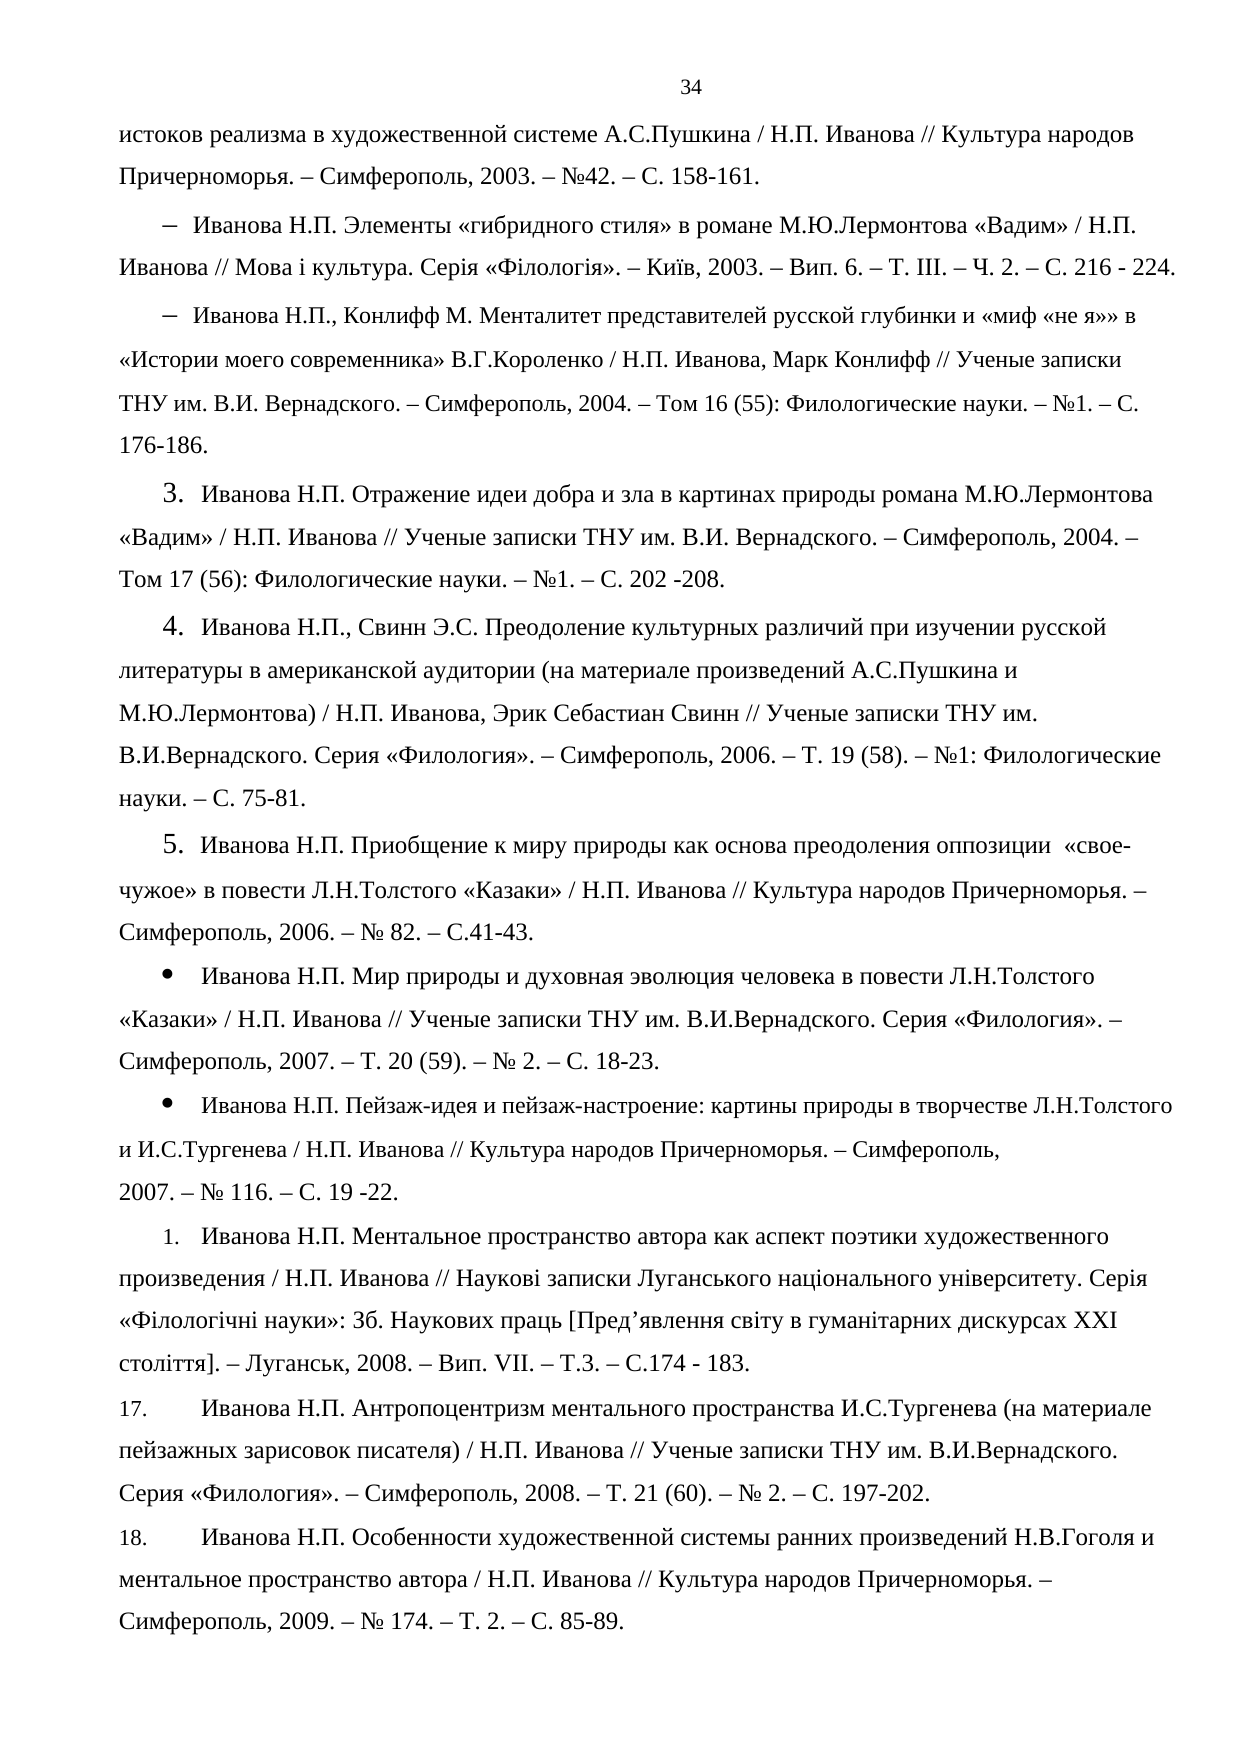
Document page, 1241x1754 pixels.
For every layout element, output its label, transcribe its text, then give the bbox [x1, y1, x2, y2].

text 2007. – № 116. – С. 19 -22. [119, 1178, 1181, 1206]
text століття]. – Луганськ, 2008. – Вип. VII. – Т.3. – С.174 - 183. [119, 1348, 1181, 1377]
list Иванова Н.П. Мир природы и духовная эволюция человека в повести Л.Н.Толстого «Казаки» / Н.П. Иванова // Ученые записки ТНУ им. В.И.Вернадского. Серия «Филология». – Симферополь, 2007. – Т. 20 (59). – № 2. – С. 18-23. [119, 961, 1181, 1075]
text ТНУ им. В.И. Вернадского. – Симферополь, 2004. – Том 16 (55): Филологические науки. – №1. – С. [119, 389, 1181, 416]
list Иванова Н.П. Пейзаж-идея и пейзаж-настроение: картины природы в творчестве Л.Н.Толстого и И.С.Тургенева / Н.П. Иванова // Культура народов Причерноморья. – Симферополь, [119, 1091, 1181, 1163]
text 176-186. [119, 431, 1181, 459]
list Иванова Н.П. Антропоцентризм ментального пространства И.С.Тургенева (на материале пейзажных зарисовок писателя) / Н.П. Иванова // Ученые записки ТНУ им. В.И.Вернадского. Серия «Филология». – Симферополь, 2008. – Т. 21 (60). – № 2. – С. 197-202. [119, 1393, 1181, 1506]
list Иванова Н.П. Приобщение к миру природы как основа преодоления оппозиции «свое- [162, 826, 1181, 859]
list Иванова Н.П. Отражение идеи добра и зла в картинах природы романа М.Ю.Лермонтова «Вадим» / Н.П. Иванова // Ученые записки ТНУ им. В.И. Вернадского. – Симферополь, 2004. – Том 17 (56): Филологические науки. – №1. – С. 202 -208. [119, 475, 1181, 593]
list Иванова Н.П., Конлифф М. Менталитет представителей русской глубинки и «миф «не я»» в «Истории моего современника» В.Г.Короленко / Н.П. Иванова, Марк Конлифф // Ученые записки [119, 296, 1181, 373]
text истоков реализма в художественной системе А.С.Пушкина / Н.П. Иванова // Культура народов Причерноморья. – Симферополь, 2003. – №42. – С. 158-161. [119, 119, 1181, 190]
list Иванова Н.П. Ментальное пространство автора как аспект поэтики художественного произведения / Н.П. Иванова // Наукові записки Луганського національного університету. Серія «Філологічні науки»: Зб. Наукових праць [Пред’явлення світу в гуманітарних дискурсах XXI [119, 1221, 1181, 1334]
text 34 [201, 74, 1181, 99]
list Иванова Н.П. Элементы «гибридного стиля» в романе М.Ю.Лермонтова «Вадим» / Н.П. Иванова // Мова і культура. Серія «Філологія». – Київ, 2003. – Вип. 6. – Т. III. – Ч. 2. – С. 216 - 224. [119, 206, 1181, 281]
list Иванова Н.П. Особенности художественной системы ранних произведений Н.В.Гоголя и ментальное пространство автора / Н.П. Иванова // Культура народов Причерноморья. – Симферополь, 2009. – № 174. – Т. 2. – С. 85-89. [119, 1522, 1181, 1635]
text чужое» в повести Л.Н.Толстого «Казаки» / Н.П. Иванова // Культура народов Причерноморья. – Симферополь, 2006. – № 82. – С.41-43. [119, 875, 1181, 946]
list Иванова Н.П., Свинн Э.С. Преодоление культурных различий при изучении русской литературы в американской аудитории (на материале произведений А.С.Пушкина и М.Ю.Лермонтова) / Н.П. Иванова, Эрик Себастиан Свинн // Ученые записки ТНУ им. В.И.Вернадского. Серия «Филология». – Симферополь, 2006. – Т. 19 (58). – №1: Филологические науки. – С. 75-81. [119, 608, 1181, 812]
